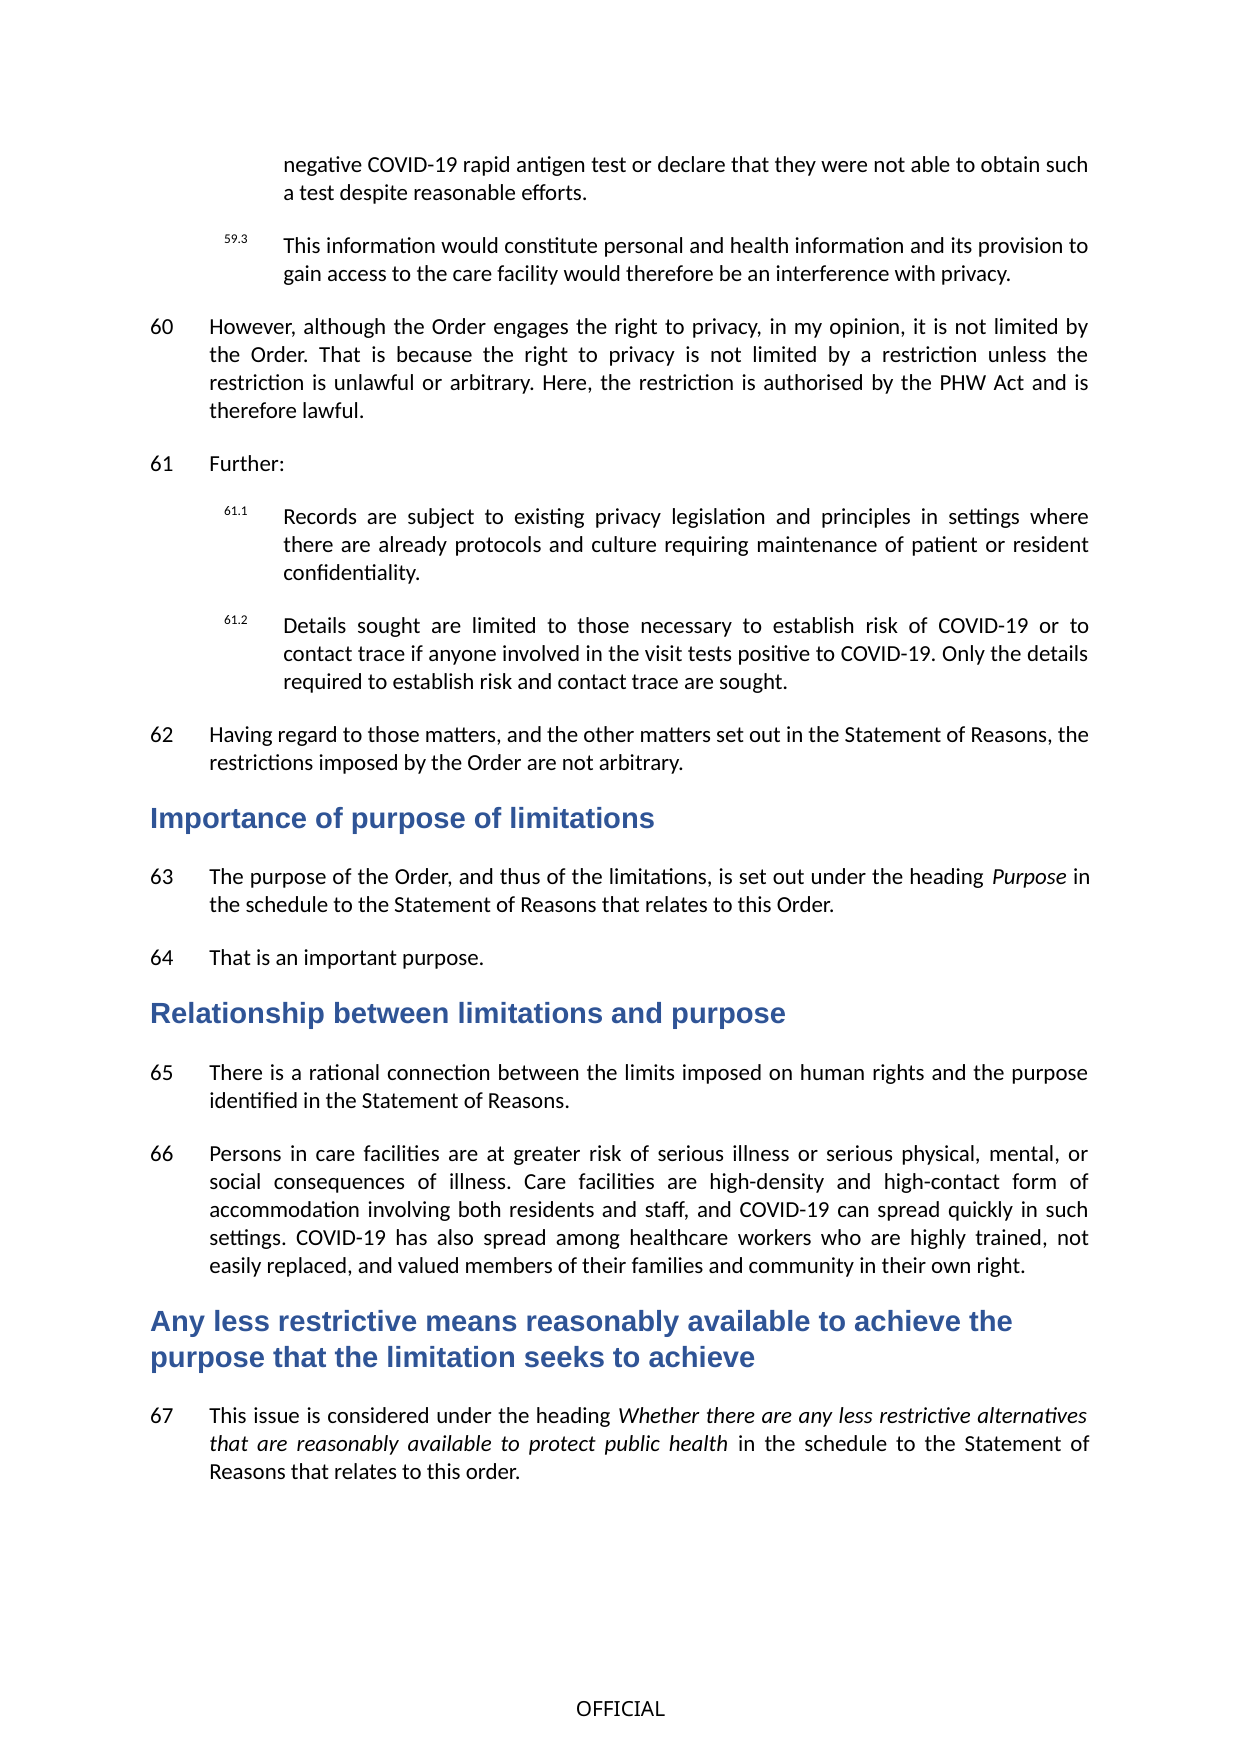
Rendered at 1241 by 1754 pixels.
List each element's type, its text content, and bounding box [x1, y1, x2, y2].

list Further: [150, 449, 1090, 477]
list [224, 150, 1090, 206]
list Records are subject to existing privacy legislation and principles in settings where there are already protocols and culture requiring maintenance of patient or resident confidentiality. [224, 502, 1090, 586]
list This information would constitute personal and health information and its provision to gain access to the care facility would therefore be an interference with privacy. [224, 231, 1090, 287]
list The purpose of the Order, and thus of the limitations, is set out under the heading Purpose in the schedule to the Statement of Reasons that relates to this Order. [150, 862, 1090, 918]
list However, although the Order engages the right to privacy, in my opinion, it is not limited by the Order. That is because the right to privacy is not limited by a restriction unless the restriction is unlawful or arbitrary. Here, the restriction is authorised by the PHW Act and is therefore lawful. [150, 312, 1090, 424]
subtitle Relationship between limitations and purpose [150, 997, 1090, 1030]
list Having regard to those matters, and the other matters set out in the Statement of Reasons, the restrictions imposed by the Order are not arbitrary. [150, 720, 1090, 776]
list There is a rational connection between the limits imposed on human rights and the purpose identified in the Statement of Reasons. [150, 1058, 1090, 1114]
list That is an important purpose. [150, 943, 1090, 972]
subtitle Any less restrictive means reasonably available to achieve the purpose that the limitation seeks to achieve [150, 1304, 1090, 1373]
list Persons in care facilities are at greater risk of serious illness or serious physical, mental, or social consequences of illness. Care facilities are high-density and high-contact form of accommodation involving both residents and staff, and COVID-19 can spread quickly in such settings. COVID-19 has also spread among healthcare workers who are highly trained, not easily replaced, and valued members of their families and community in their own right. [150, 1139, 1090, 1279]
list Details sought are limited to those necessary to establish risk of COVID-19 or to contact trace if anyone involved in the visit tests positive to COVID-19. Only the details required to establish risk and contact trace are sought. [224, 611, 1090, 695]
list This issue is considered under the heading Whether there are any less restrictive alternatives that are reasonably available to protect public health in the schedule to the Statement of Reasons that relates to this order. [150, 1401, 1090, 1485]
subtitle Importance of purpose of limitations [150, 801, 1090, 835]
